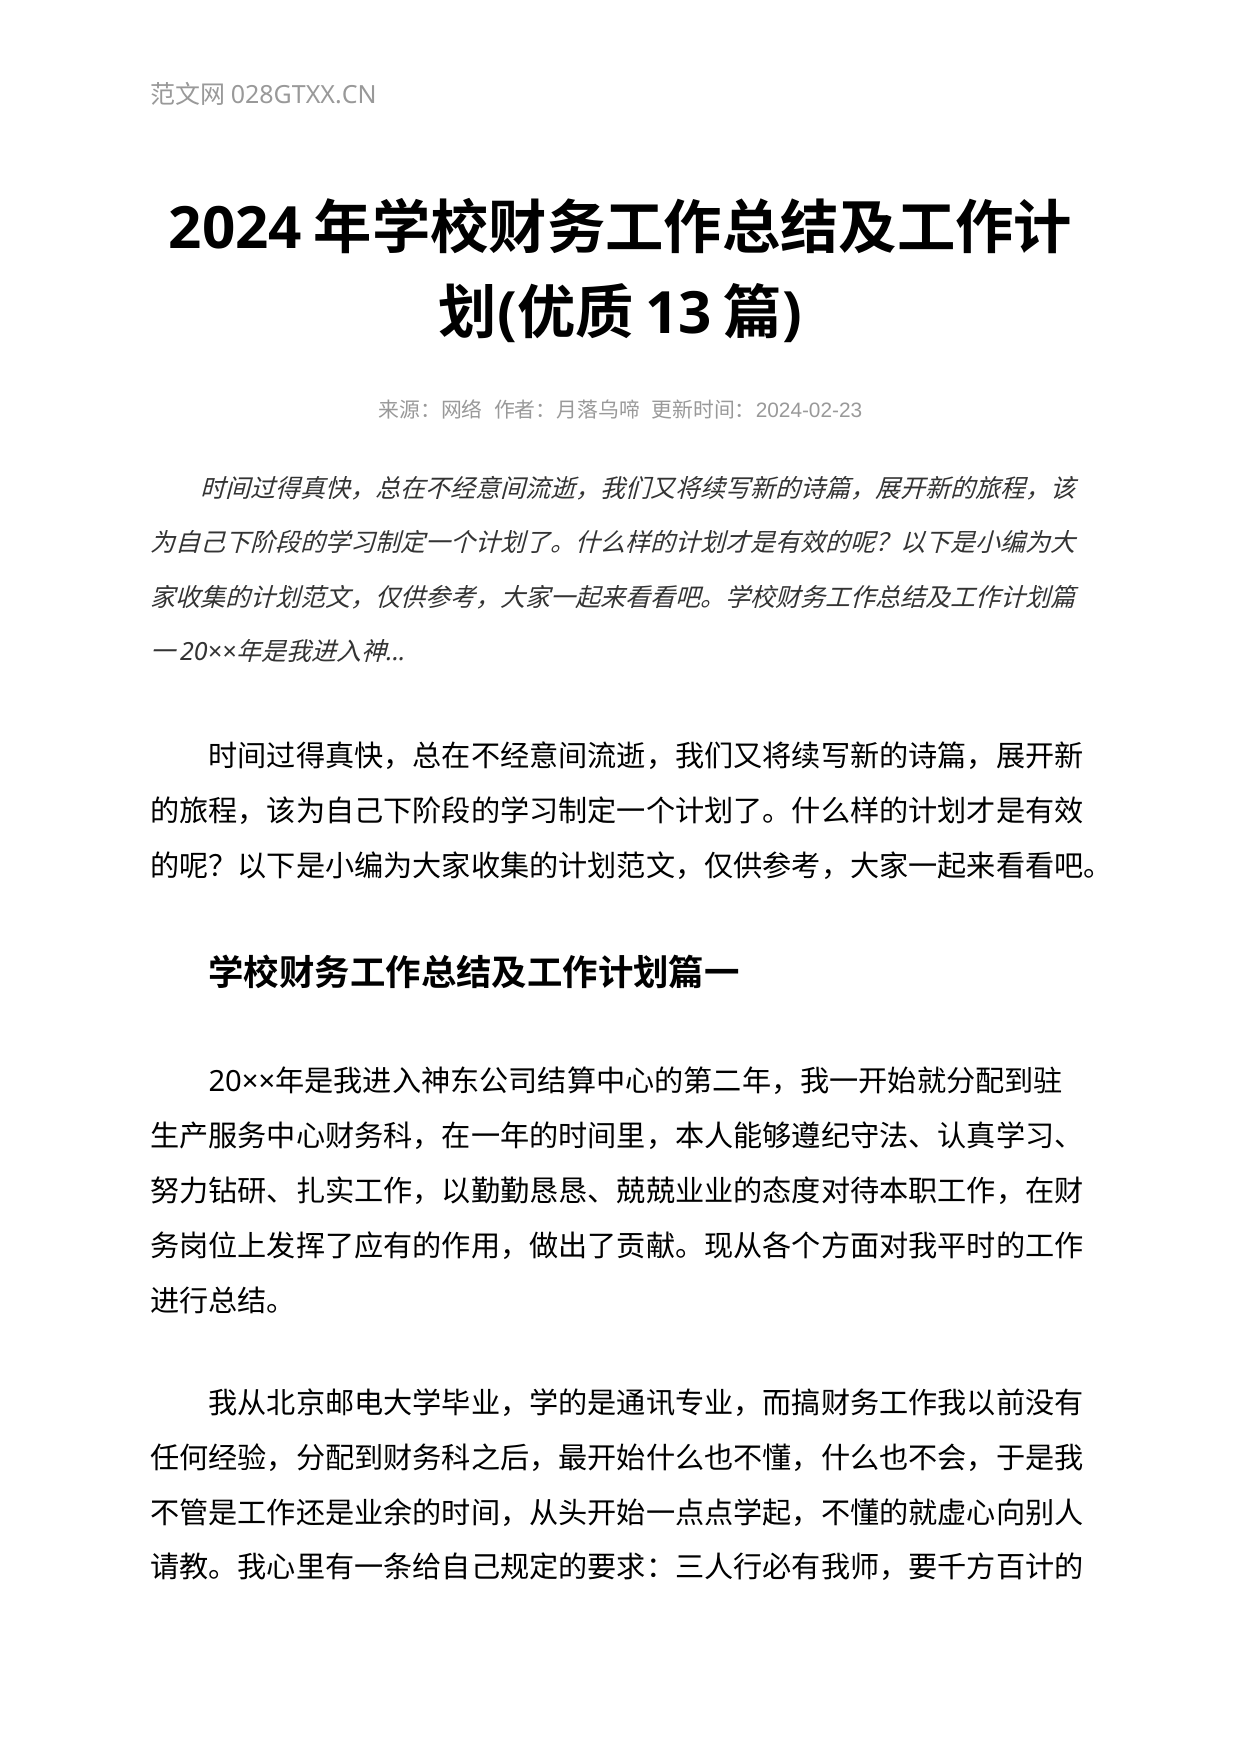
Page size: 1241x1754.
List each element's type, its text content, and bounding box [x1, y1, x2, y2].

text 20××年是我进入神东公司结算中心的第二年，我一开始就分配到驻生产服务中心财务科，在一年的时间里，本人能够遵纪守法、认真学习、努力钻研、扎实工作，以勤勤恳恳、兢兢业业的态度对待本职工作，在财务岗位上发挥了应有的作用，做出了贡献。现从各个方面对我平时的工作进行总结。 [150, 1058, 1090, 1320]
text 时间过得真快，总在不经意间流逝，我们又将续写新的诗篇，展开新的旅程，该为自己下阶段的学习制定一个计划了。什么样的计划才是有效的呢？以下是小编为大家收集的计划范文，仅供参考，大家一起来看看吧。学校财务工作总结及工作计划篇一20××年是我进入神... [150, 468, 1090, 668]
text 来源：网络 作者：月落乌啼 更新时间：2024-02-23 [150, 398, 1090, 422]
subtitle 2024年学校财务工作总结及工作计划(优质13篇) [150, 181, 1090, 351]
text 学校财务工作总结及工作计划篇一 [150, 944, 1090, 996]
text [150, 1379, 1090, 1586]
text 时间过得真快，总在不经意间流逝，我们又将续写新的诗篇，展开新的旅程，该为自己下阶段的学习制定一个计划了。什么样的计划才是有效的呢？以下是小编为大家收集的计划范文，仅供参考，大家一起来看看吧。 [150, 733, 1090, 885]
